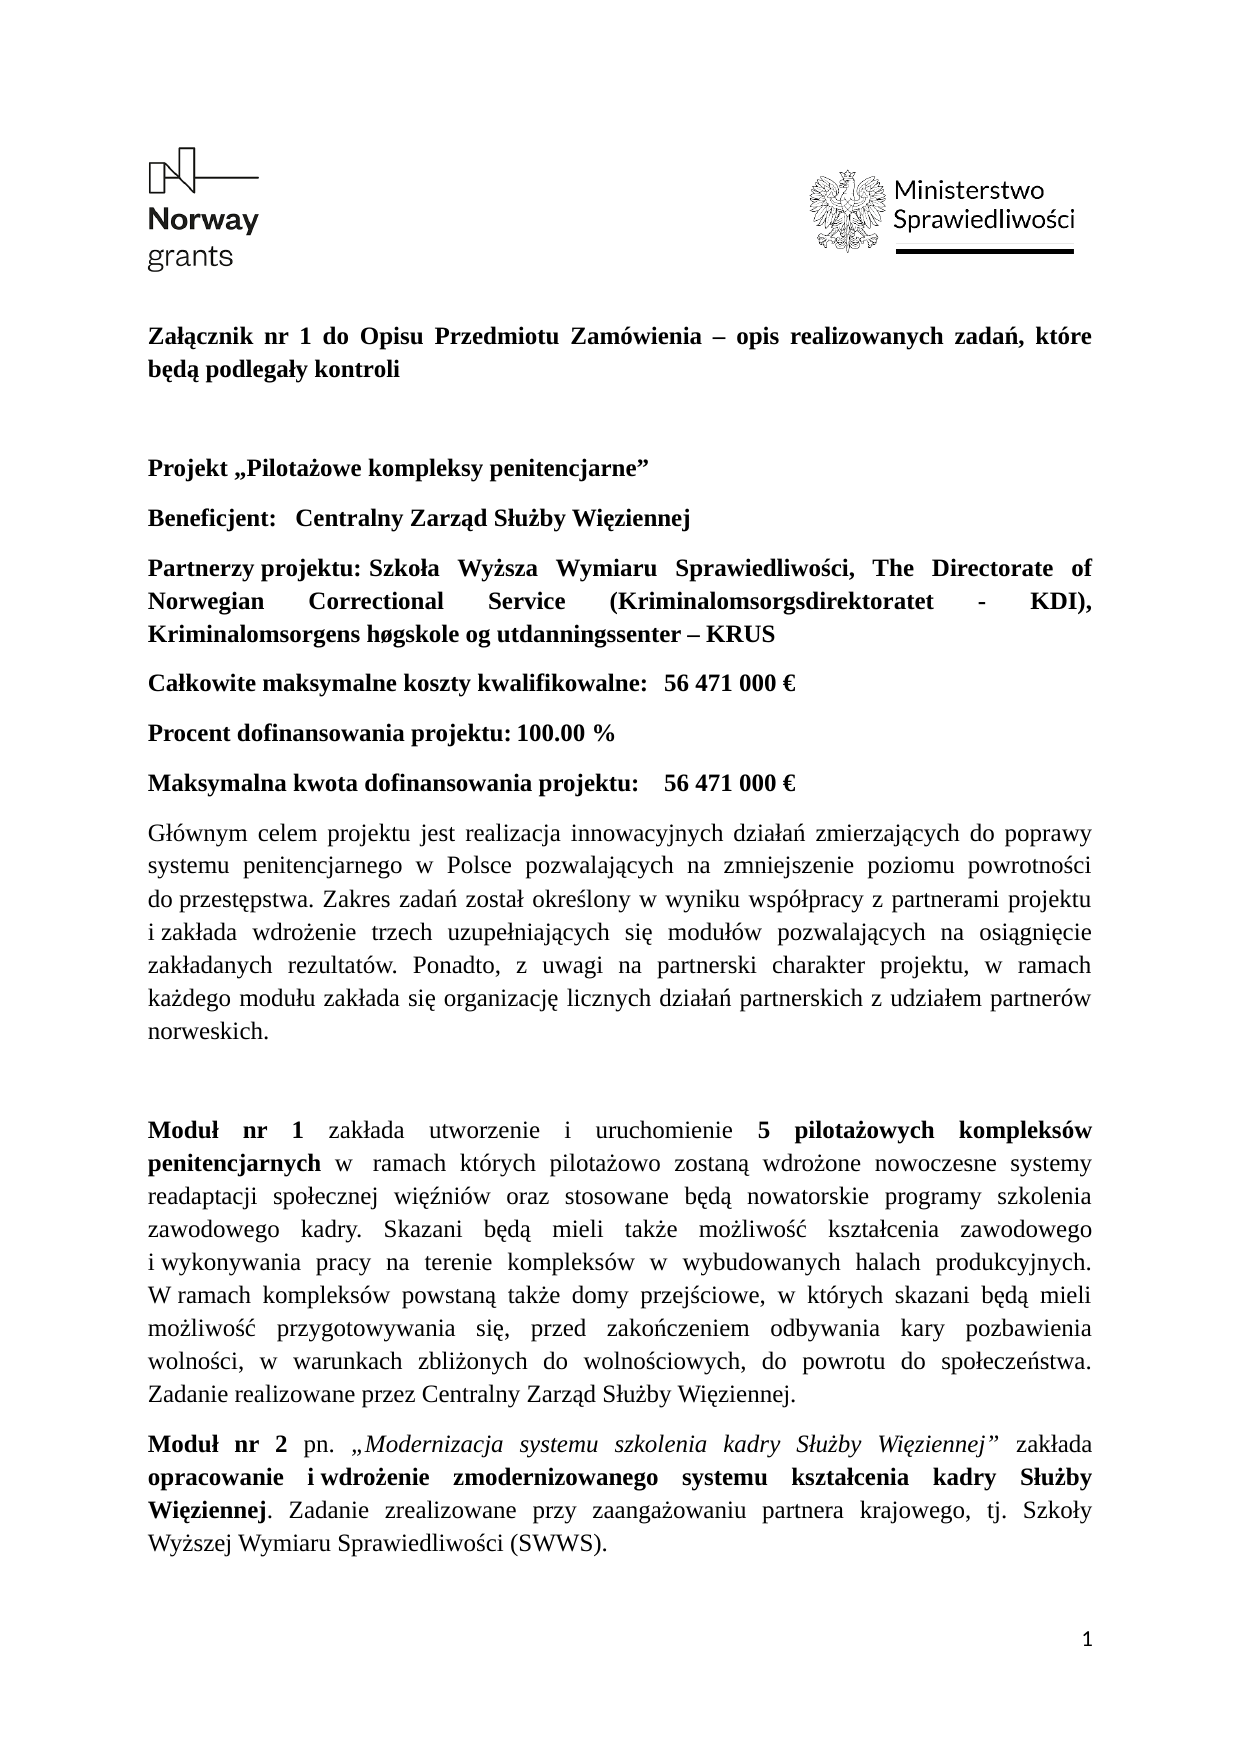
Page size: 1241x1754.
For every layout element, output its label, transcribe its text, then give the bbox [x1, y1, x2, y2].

text Głównym celem projektu jest realizacja innowacyjnych działań zmierzających do poprawy systemu penitencjarnego w Polsce pozwalających na zmniejszenie poziomu powrotności do przestępstwa. Zakres zadań został określony w wyniku współpracy z partnerami projektu i zakłada wdrożenie trzech uzupełniających się modułów pozwalających na osiągnięcie zakładanych rezultatów. Ponadto, z uwagi na partnerski charakter projektu, w ramach każdego modułu zakłada się organizację licznych działań partnerskich z udziałem partnerów norweskich. [148, 818, 1093, 1044]
text Partnerzy projektu: Szkoła Wyższa Wymiaru Sprawiedliwości, The Directorate of Norwegian Correctional Service (Kriminalomsorgsdirektoratet - KDI), Kriminalomsorgens høgskole og utdanningssenter – KRUS [148, 553, 1093, 648]
picture [790, 150, 1093, 272]
text Beneficjent: Centralny Zarząd Służby Więziennej [148, 503, 1093, 532]
text Całkowite maksymalne koszty kwalifikowalne: 56 471 000 € [148, 668, 1093, 697]
text Moduł nr 1 zakłada utworzenie i uruchomienie 5 pilotażowych kompleksów penitencjarnych w ramach których pilotażowo zostaną wdrożone nowoczesne systemy readaptacji społecznej więźniów oraz stosowane będą nowatorskie programy szkolenia zawodowego kadry. Skazani będą mieli także możliwość kształcenia zawodowego i wykonywania pracy na terenie kompleksów w wybudowanych halach produkcyjnych. W ramach kompleksów powstaną także domy przejściowe, w których skazani będą mieli możliwość przygotowywania się, przed zakończeniem odbywania kary pozbawienia wolności, w warunkach zbliżonych do wolnościowych, do powrotu do społeczeństwa. Zadanie realizowane przez Centralny Zarząd Służby Więziennej. [148, 1115, 1093, 1408]
text Moduł nr 2 pn. „Modernizacja systemu szkolenia kadry Służby Więziennej” zakłada opracowanie i wdrożenie zmodernizowanego systemu kształcenia kadry Służby Więziennej. Zadanie zrealizowane przy zaangażowaniu partnera krajowego, tj. Szkoły Wyższej Wymiaru Sprawiedliwości (SWWS). [148, 1429, 1093, 1557]
text Załącznik nr 1 do Opisu Przedmiotu Zamówienia – opis realizowanych zadań, które będą podlegały kontroli [148, 321, 1093, 383]
picture [147, 147, 259, 272]
text Procent dofinansowania projektu: 100.00 % [148, 718, 1093, 747]
text Maksymalna kwota dofinansowania projektu: 56 471 000 € [148, 768, 1093, 797]
text Projekt „Pilotażowe kompleksy penitencjarne” [148, 453, 1093, 482]
